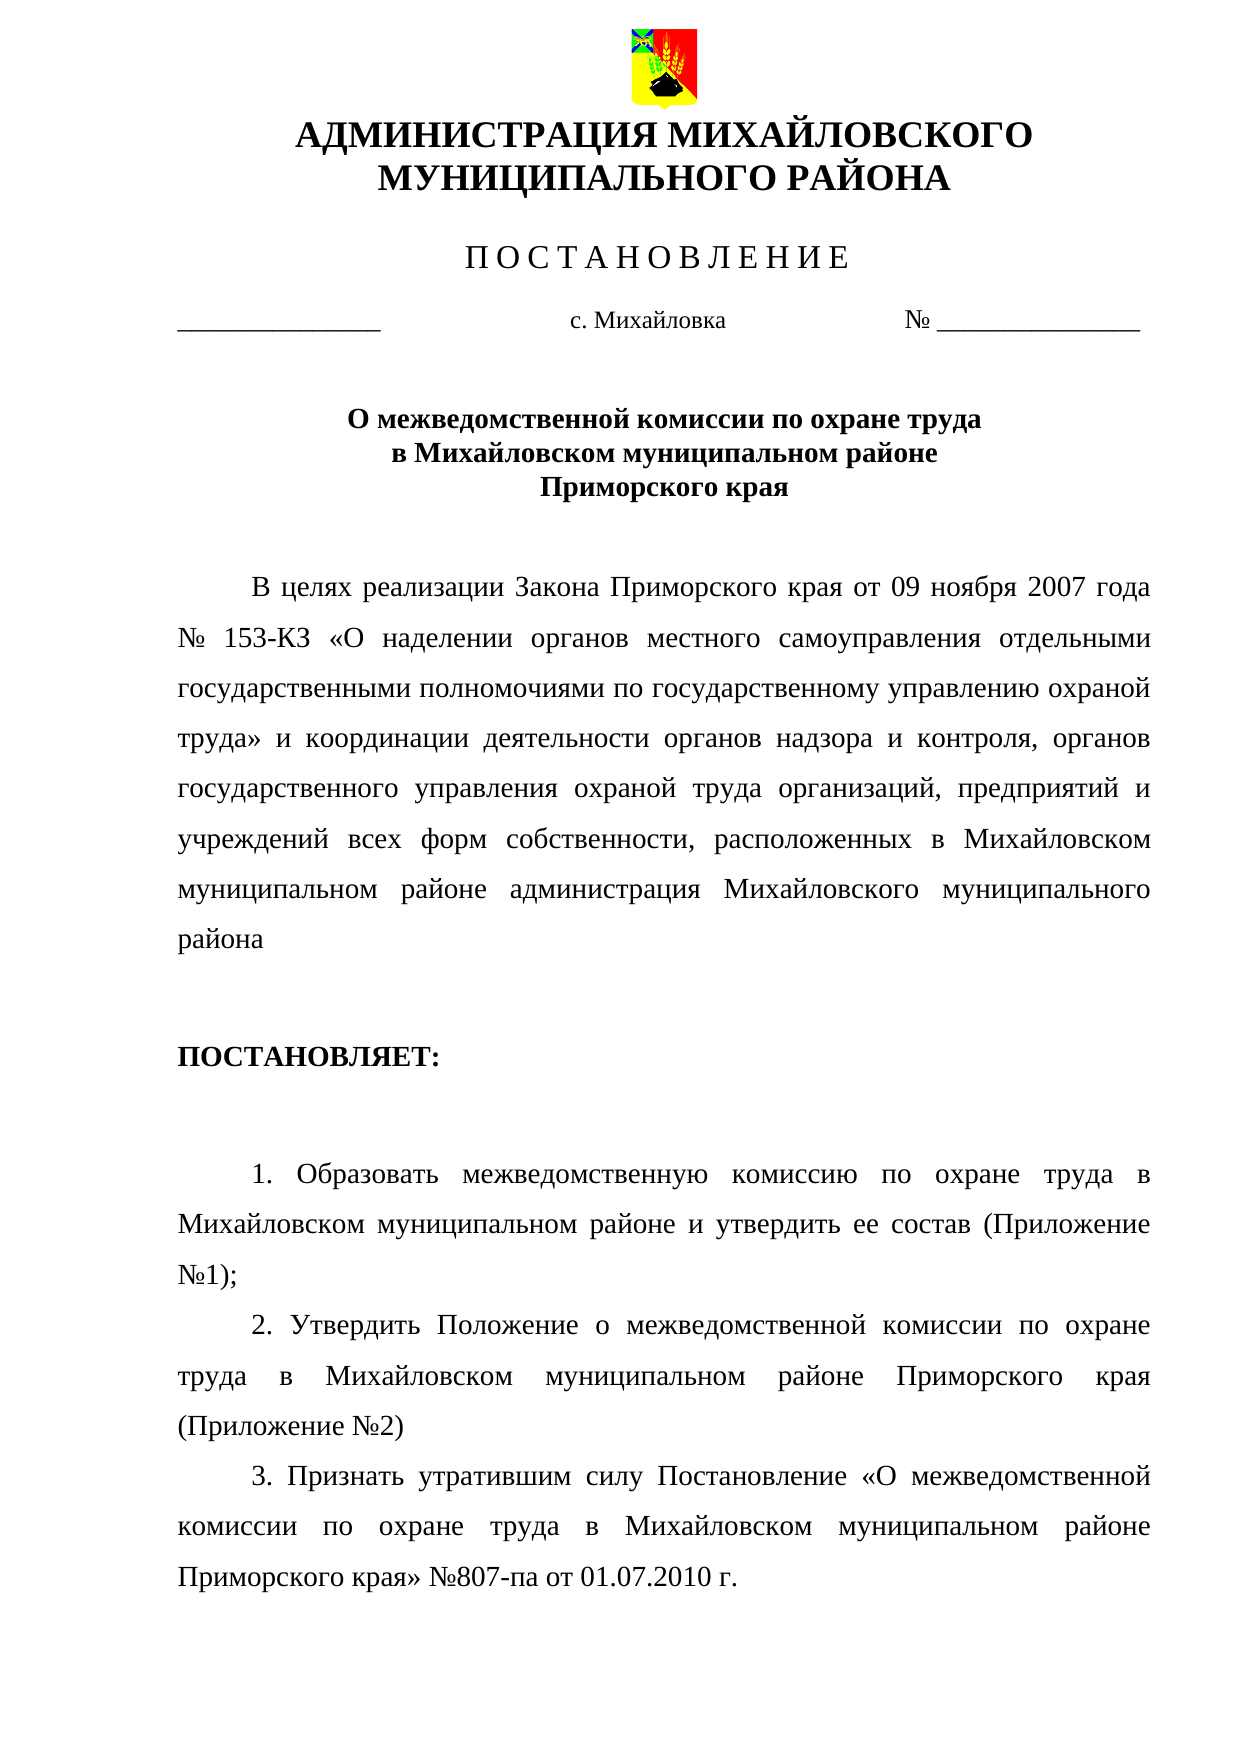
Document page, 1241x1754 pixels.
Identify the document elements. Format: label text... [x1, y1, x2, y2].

text АДМИНИСТРАЦИЯ МИХАЙЛОВСКОГО [177, 112, 1152, 156]
text _______________ с. Михайловка № _______________ [177, 303, 1152, 334]
text в Михайловском муниципальном районе [177, 435, 1152, 469]
text Приморского края [177, 469, 1152, 502]
text 1. Образовать межведомственную комиссию по охране труда в Михайловском муниципальном районе и утвердить ее состав (Приложение №1); [177, 1156, 1152, 1291]
text 2. Утвердить Положение о межведомственной комиссии по охране труда в Михайловском муниципальном районе Приморского края (Приложение №2) [177, 1307, 1152, 1441]
picture [631, 29, 698, 113]
text ПОСТАНОВЛЕНИЕ [177, 237, 1152, 303]
text О межведомственной комиссии по охране труда [177, 402, 1152, 435]
text 3. Признать утратившим силу Постановление «О межведомственной комиссии по охране труда в Михайловском муниципальном районе Приморского края» №807-па от 01.07.2010 г. [177, 1458, 1152, 1592]
text В целях реализации Закона Приморского края от 09 ноября 2007 года № 153-КЗ «О наделении органов местного самоуправления отдельными государственными полномочиями по государственному управлению охраной труда» и координации деятельности органов надзора и контроля, органов государственного управления охраной труда организаций, предприятий и учреждений всех форм собственности, расположенных в Михайловском муниципальном районе администрация Михайловского муниципального района [177, 569, 1152, 955]
text МУНИЦИПАЛЬНОГО РАЙОНА [177, 156, 1152, 199]
text ПОСТАНОВЛЯЕТ: [177, 1039, 1152, 1072]
